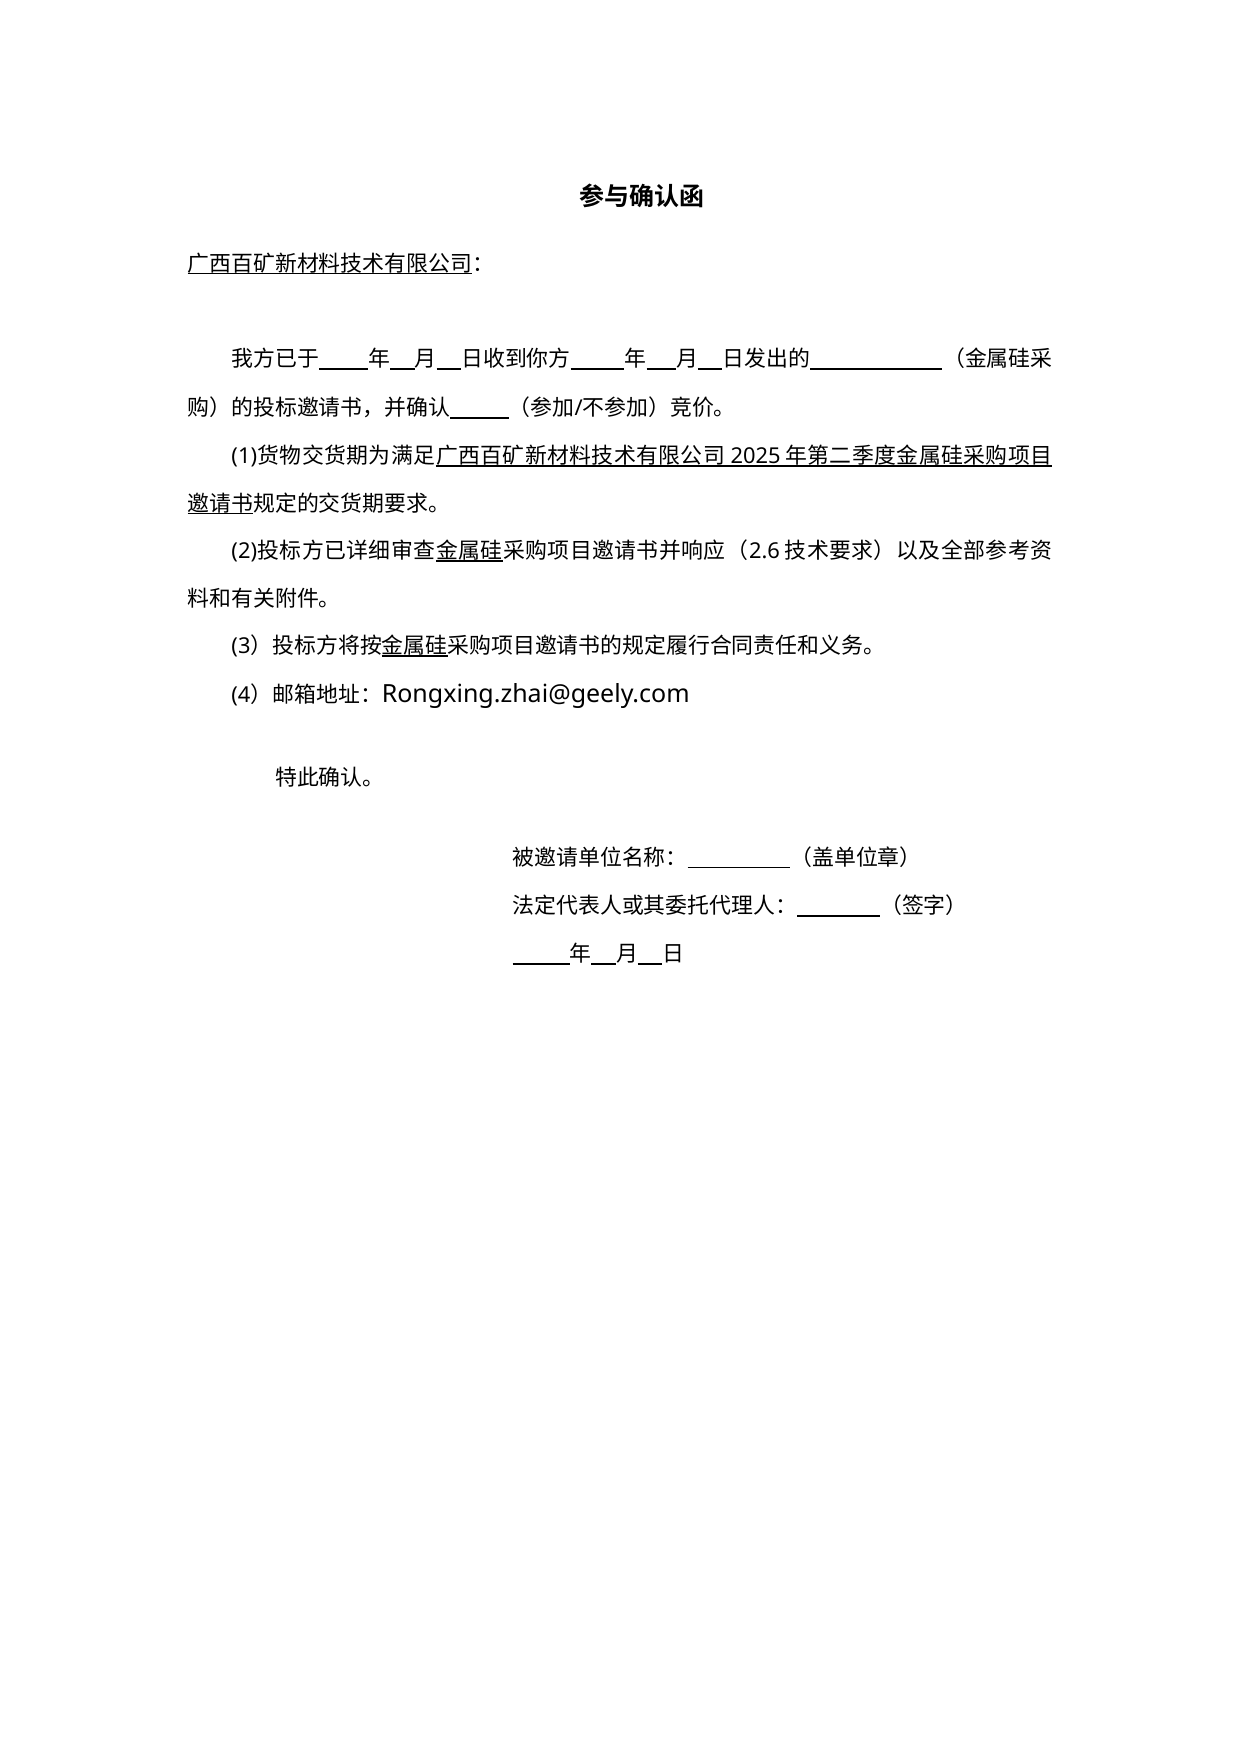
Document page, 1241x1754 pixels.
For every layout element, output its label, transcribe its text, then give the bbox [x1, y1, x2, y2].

text 我方已于 年 月 日收到你方 年 月 日发出的 （金属硅采购）的投标邀请书，并确认 （参加/不参加）竞价。 [187, 341, 1053, 422]
text (2)投标方已详细审查金属硅采购项目邀请书并响应（2.6技术要求）以及全部参考资料和有关附件。 [187, 533, 1053, 612]
text (3）投标方将按金属硅采购项目邀请书的规定履行合同责任和义务。 [187, 628, 1053, 660]
text 法定代表人或其委托代理人： （签字） [187, 887, 1053, 920]
text 特此确认。 [187, 759, 1053, 792]
text (4）邮箱地址：Rongxing.zhai@geely.com [187, 676, 1053, 710]
text 广西百矿新材料技术有限公司： [187, 245, 1053, 278]
text 年 月 日 [187, 936, 1053, 968]
text 被邀请单位名称： （盖单位章） [187, 839, 1053, 872]
text 参与确认函 [187, 162, 1053, 227]
text (1)货物交货期为满足广西百矿新材料技术有限公司2025年第二季度金属硅采购项目邀请书规定的交货期要求。 [187, 438, 1053, 517]
